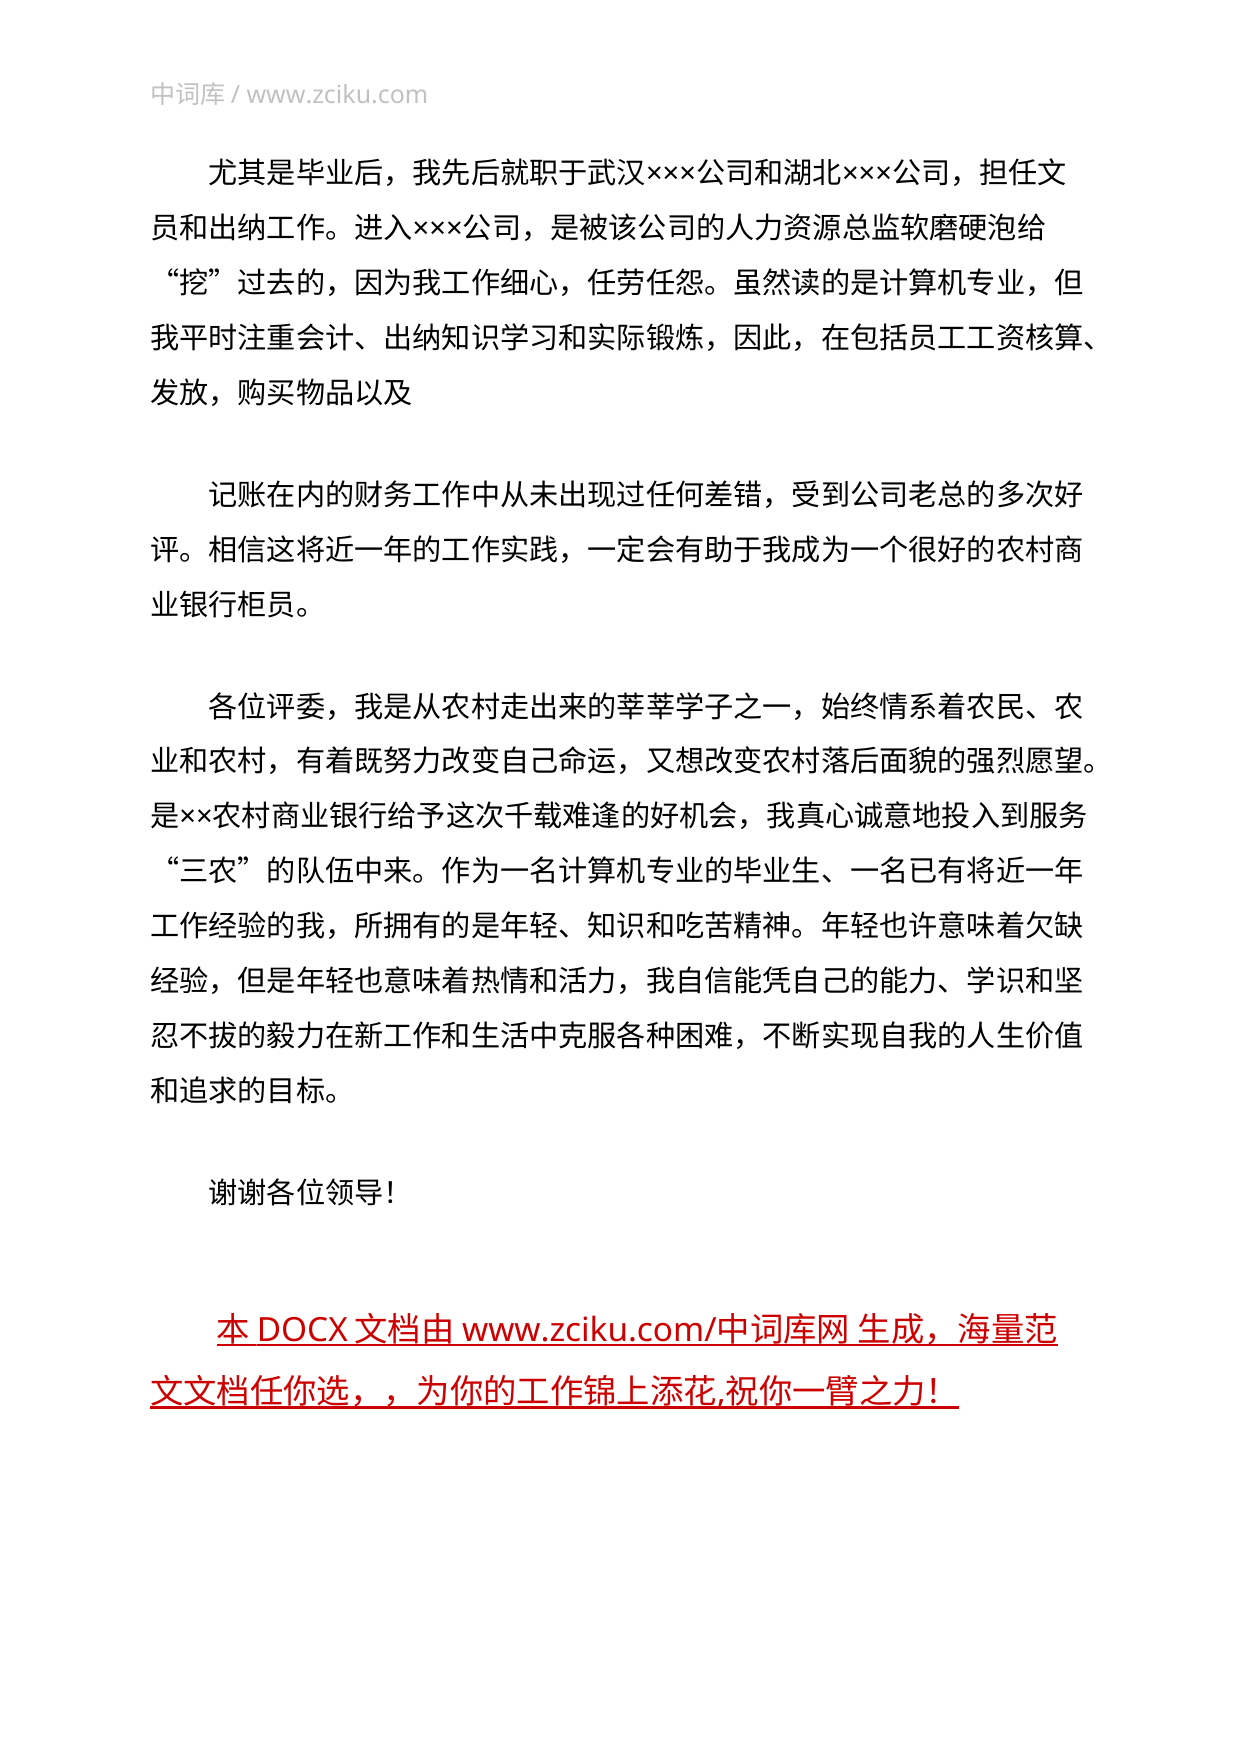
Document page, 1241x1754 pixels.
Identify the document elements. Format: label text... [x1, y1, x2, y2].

text 尤其是毕业后，我先后就职于武汉×××公司和湖北×××公司，担任文员和出纳工作。进入×××公司，是被该公司的人力资源总监软磨硬泡给“挖”过去的，因为我工作细心，任劳任怨。虽然读的是计算机专业，但我平时注重会计、出纳知识学习和实际锻炼，因此，在包括员工工资核算、发放，购买物品以及 [150, 150, 1090, 412]
text 记账在内的财务工作中从未出现过任何差错，受到公司老总的多次好评。相信这将近一年的工作实践，一定会有助于我成为一个很好的农村商业银行柜员。 [150, 472, 1090, 624]
text 本DOCX文档由 www.zciku.com/中词库网 生成，海量范文文档任你选，，为你的工作锦上添花,祝你一臂之力！ [150, 1302, 1090, 1413]
text 谢谢各位领导！ [150, 1169, 1090, 1212]
text 各位评委，我是从农村走出来的莘莘学子之一，始终情系着农民、农业和农村，有着既努力改变自己命运，又想改变农村落后面貌的强烈愿望。是××农村商业银行给予这次千载难逢的好机会，我真心诚意地投入到服务“三农”的队伍中来。作为一名计算机专业的毕业生、一名已有将近一年工作经验的我，所拥有的是年轻、知识和吃苦精神。年轻也许意味着欠缺经验，但是年轻也意味着热情和活力，我自信能凭自己的能力、学识和坚忍不拔的毅力在新工作和生活中克服各种困难，不断实现自我的人生价值和追求的目标。 [150, 683, 1090, 1110]
